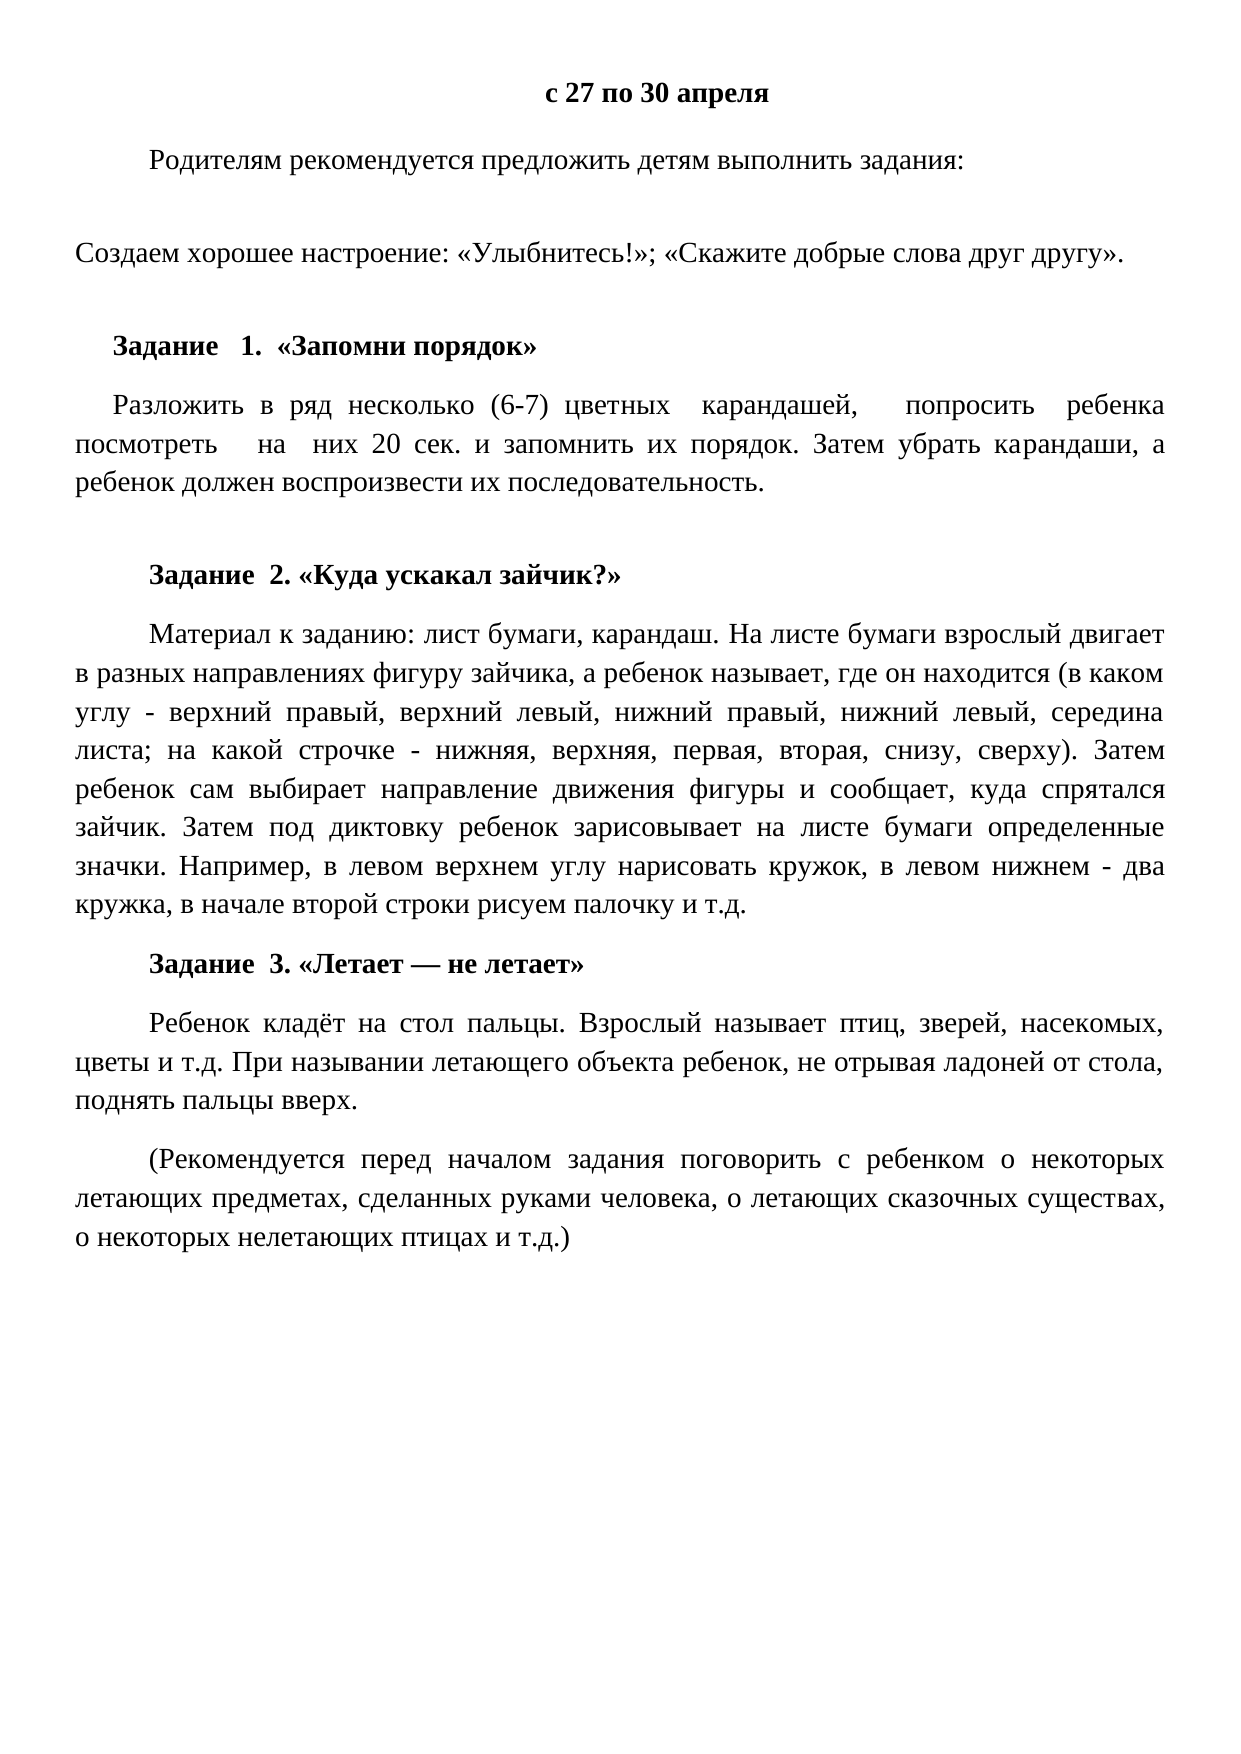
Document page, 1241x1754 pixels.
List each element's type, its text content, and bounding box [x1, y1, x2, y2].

text Задание 2. «Куда ускакал зайчик?» [75, 557, 1165, 591]
text Материал к заданию: лист бумаги, карандаш. На листе бумаги взрослый двигает в разных направлениях фигуру зайчика, а ребенок называет, где он находится (в каком углу - верхний правый, верхний левый, нижний правый, нижний левый, середина листа; на какой строчке - нижняя, верхняя, первая, вторая, снизу, сверху). Затем ребенок сам выбирает направление движения фигуры и сообщает, куда спрятался зайчик. Затем под диктовку ребенок зарисовывает на листе бумаги определенные значки. Например, в левом верхнем углу нарисовать кружок, в левом нижнем - два кружка, в начале второй строки рисуем палочку и т.д. [75, 617, 1165, 920]
text с 27 по 30 апреля [75, 75, 1165, 108]
text (Рекомендуется перед началом задания поговорить с ребенком о некоторых летающих предметах, сделанных руками человека, о летающих сказочных существах, о некоторых нелетающих птицах и т.д.) [75, 1142, 1165, 1252]
text Создаем хорошее настроение: «Улыбнитесь!»; «Скажите добрые слова друг другу». [75, 235, 1165, 268]
text Задание 3. «Летает — не летает» [75, 946, 1165, 979]
text Ребенок кладёт на стол пальцы. Взрослый называет птиц, зверей, насекомых, цветы и т.д. При назывании летающего объекта ребенок, не отрывая ладоней от стола, поднять пальцы вверх. [75, 1005, 1165, 1116]
text Родителям рекомендуется предложить детям выполнить задания: [75, 142, 1165, 176]
text Разложить в ряд несколько (6-7) цветных карандашей, попросить ребенка посмотреть на них 20 сек. и запомнить их порядок. Затем убрать карандаши, а ребенок должен воспроизвести их последовательность. [75, 387, 1165, 498]
text Задание 1. «Запомни порядок» [75, 328, 1165, 361]
